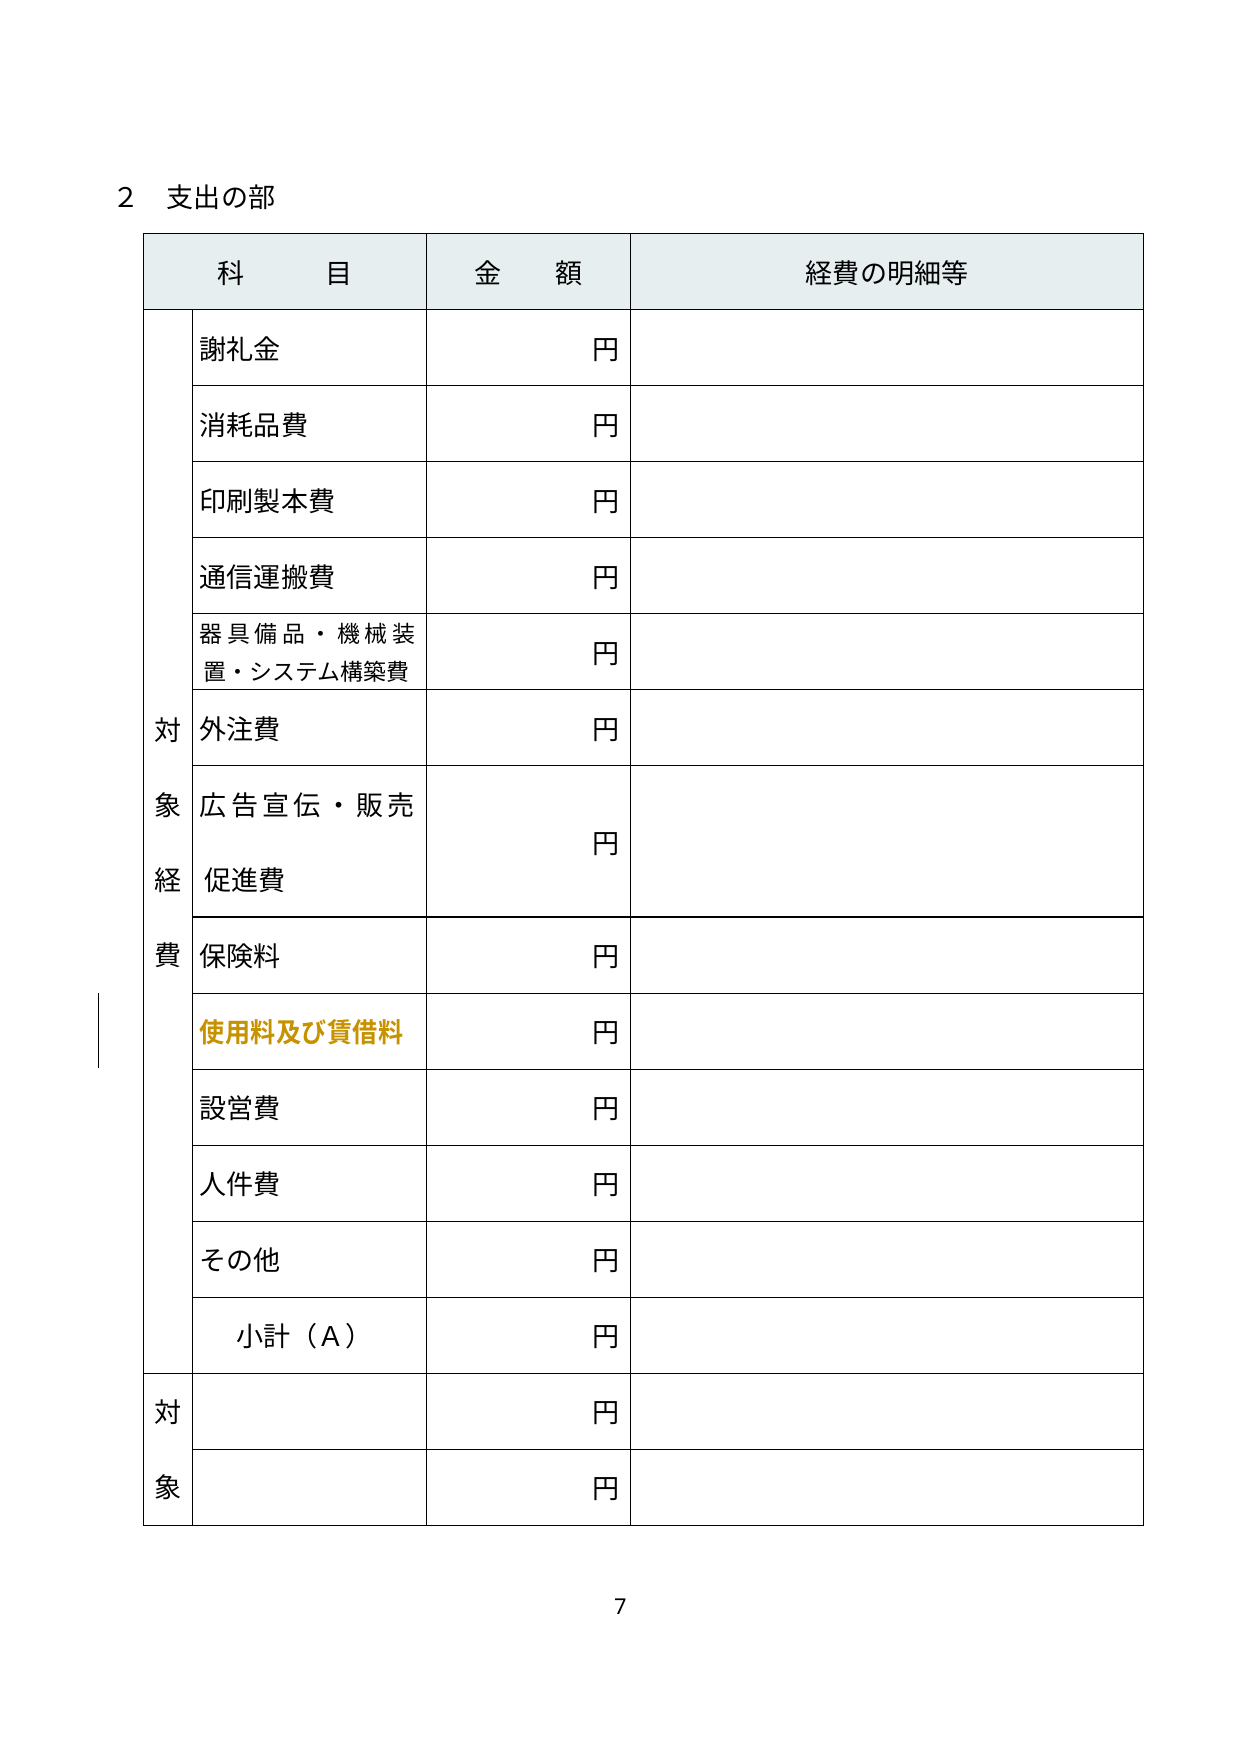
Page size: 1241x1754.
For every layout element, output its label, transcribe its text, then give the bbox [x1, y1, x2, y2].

table_cell [631, 386, 1143, 461]
table_cell [193, 1374, 426, 1449]
table_cell 円 [427, 614, 630, 689]
table_cell 小計（Ａ） [193, 1298, 426, 1373]
table_cell [631, 690, 1143, 765]
table_cell 円 [427, 1222, 630, 1297]
table_header 金 額 [427, 234, 630, 309]
table_cell 広告宣伝・販売促進費 [193, 766, 426, 916]
table_cell 円 [427, 1374, 630, 1449]
table_header 科 目 [144, 234, 426, 309]
table_cell 消耗品費 [193, 386, 426, 461]
table_cell 印刷製本費 [193, 462, 426, 537]
table_cell [631, 310, 1143, 385]
table_cell 円 [427, 386, 630, 461]
table_cell 円 [427, 1070, 630, 1144]
table_cell 使用料及び賃借料 [193, 994, 426, 1068]
table_cell 人件費 [193, 1146, 426, 1221]
table_cell 対象経費 [144, 310, 192, 1373]
table_cell 外注費 [193, 690, 426, 765]
table_cell 対象外経費 [144, 1374, 192, 1525]
table_cell [631, 918, 1143, 992]
table_cell 円 [427, 1450, 630, 1525]
table_cell 通信運搬費 [193, 538, 426, 613]
table_cell [193, 1450, 426, 1525]
table_cell 円 [427, 1146, 630, 1221]
table_cell [631, 1222, 1143, 1297]
table_cell [631, 1070, 1143, 1144]
text ２ 支出の部 [112, 158, 1128, 233]
table_cell 保険料 [193, 918, 426, 992]
table_cell [631, 462, 1143, 537]
table_cell 円 [427, 690, 630, 765]
table_cell [631, 1450, 1143, 1525]
table_cell [631, 994, 1143, 1068]
table_cell 設営費 [193, 1070, 426, 1144]
table_cell 円 [427, 538, 630, 613]
table_cell 円 [427, 994, 630, 1068]
table_cell [631, 614, 1143, 689]
table_cell 円 [427, 1298, 630, 1373]
table_cell 円 [427, 310, 630, 385]
table_cell 器具備品・機械装置・システム構築費 [193, 614, 426, 689]
table_cell [631, 766, 1143, 916]
table_cell [631, 1146, 1143, 1221]
table_header 経費の明細等 [631, 234, 1143, 309]
table_cell 謝礼金 [193, 310, 426, 385]
table_cell [631, 1298, 1143, 1373]
table_cell 円 [427, 766, 630, 916]
table_cell その他 [193, 1222, 426, 1297]
table_cell [631, 1374, 1143, 1449]
table_cell 円 [427, 918, 630, 992]
table_cell [631, 538, 1143, 613]
table_cell 円 [427, 462, 630, 537]
